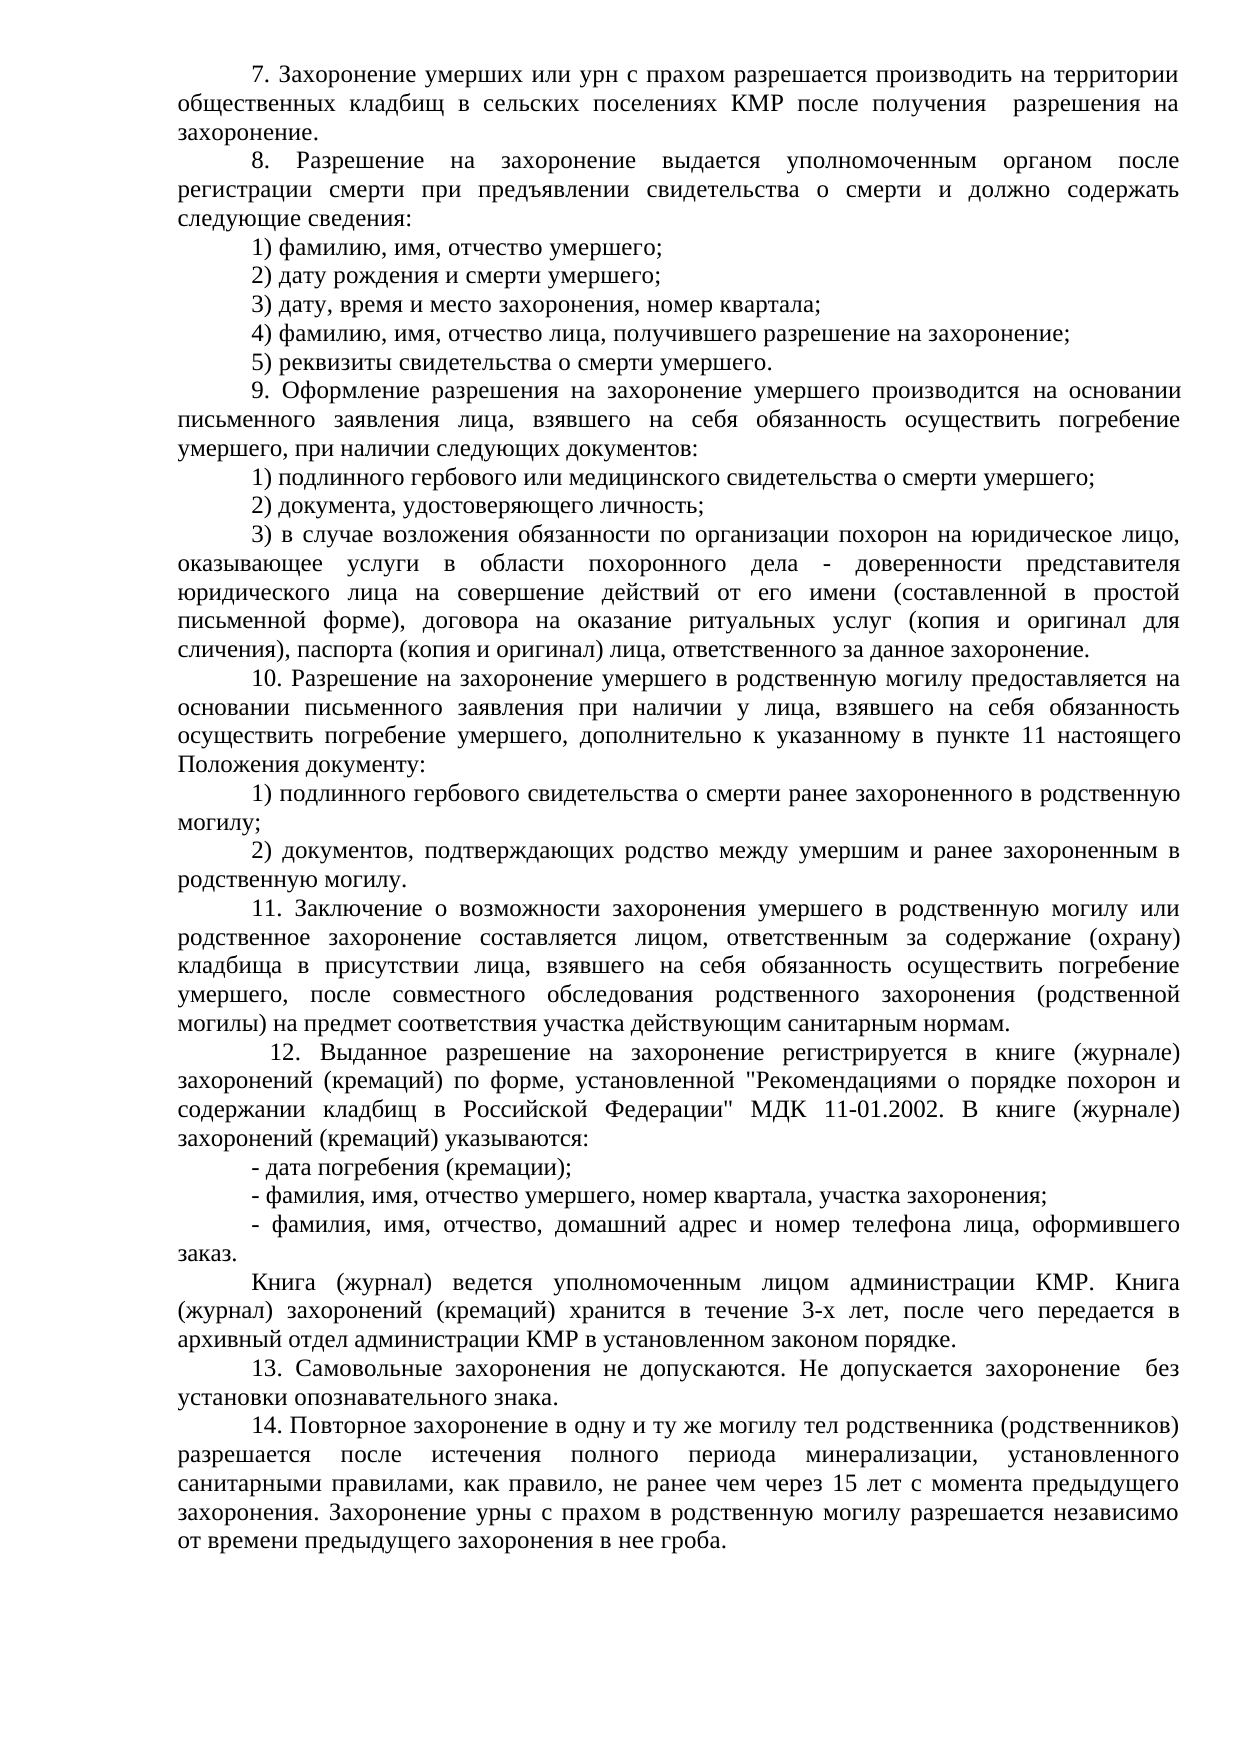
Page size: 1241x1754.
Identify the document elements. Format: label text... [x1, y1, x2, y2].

text 10. Разрешение на захоронение умершего в родственную могилу предоставляется на основании письменного заявления при наличии у лица, взявшего на себя обязанность осуществить погребение умершего, дополнительно к указанному в пункте 11 настоящего Положения документу: [177, 663, 1181, 778]
text 1) фамилию, имя, отчество умершего; [177, 232, 1181, 260]
text 2) документов, подтверждающих родство между умершим и ранее захороненным в родственную могилу. [177, 835, 1181, 893]
text 1) подлинного гербового или медицинского свидетельства о смерти умершего; [177, 462, 1181, 490]
text 11. Заключение о возможности захоронения умершего в родственную могилу или родственное захоронение составляется лицом, ответственным за содержание (охрану) кладбища в присутствии лица, взявшего на себя обязанность осуществить погребение умершего, после совместного обследования родственного захоронения (родственной могилы) на предмет соответствия участка действующим санитарным нормам. [177, 893, 1181, 1037]
text 4) фамилию, имя, отчество лица, получившего разрешение на захоронение; [177, 318, 1181, 347]
text 3) в случае возложения обязанности по организации похорон на юридическое лицо, оказывающее услуги в области похоронного дела - доверенности представителя юридического лица на совершение действий от его имени (составленной в простой письменной форме), договора на оказание ритуальных услуг (копия и оригинал для сличения), паспорта (копия и оригинал) лица, ответственного за данное захоронение. [177, 519, 1181, 663]
text 12. Выданное разрешение на захоронение регистрируется в книге (журнале) захоронений (кремаций) по форме, установленной "Рекомендациями о порядке похорон и содержании кладбищ в Российской Федерации" МДК 11-01.2002. В книге (журнале) захоронений (кремаций) указываются: [177, 1037, 1181, 1152]
text 2) документа, удостоверяющего личность; [177, 490, 1181, 519]
text 5) реквизиты свидетельства о смерти умершего. [177, 347, 1181, 375]
text 9. Оформление разрешения на захоронение умершего производится на основании письменного заявления лица, взявшего на себя обязанность осуществить погребение умершего, при наличии следующих документов: [177, 375, 1181, 462]
text 13. Самовольные захоронения не допускаются. Не допускается захоронение без установки опознавательного знака. [177, 1353, 1181, 1410]
text 1) подлинного гербового свидетельства о смерти ранее захороненного в родственную могилу; [177, 778, 1181, 835]
text - дата погребения (кремации); [177, 1152, 1181, 1180]
text 14. Повторное захоронение в одну и ту же могилу тел родственника (родственников) разрешается после истечения полного периода минерализации, установленного санитарными правилами, как правило, не ранее чем через 15 лет с момента предыдущего захоронения. Захоронение урны с прахом в родственную могилу разрешается независимо от времени предыдущего захоронения в нее гроба. [177, 1410, 1181, 1554]
text 7. Захоронение умерших или урн с прахом разрешается производить на территории общественных кладбищ в сельских поселениях КМР после получения разрешения на захоронение. [177, 59, 1181, 145]
text - фамилия, имя, отчество умершего, номер квартала, участка захоронения; [177, 1180, 1181, 1209]
text Книга (журнал) ведется уполномоченным лицом администрации КМР. Книга (журнал) захоронений (кремаций) хранится в течение 3-х лет, после чего передается в архивный отдел администрации КМР в установленном законом порядке. [177, 1267, 1181, 1353]
text 2) дату рождения и смерти умершего; [177, 260, 1181, 289]
text 8. Разрешение на захоронение выдается уполномоченным органом после регистрации смерти при предъявлении свидетельства о смерти и должно содержать следующие сведения: [177, 145, 1181, 232]
text 3) дату, время и место захоронения, номер квартала; [177, 289, 1181, 318]
text - фамилия, имя, отчество, домашний адрес и номер телефона лица, оформившего заказ. [177, 1209, 1181, 1267]
